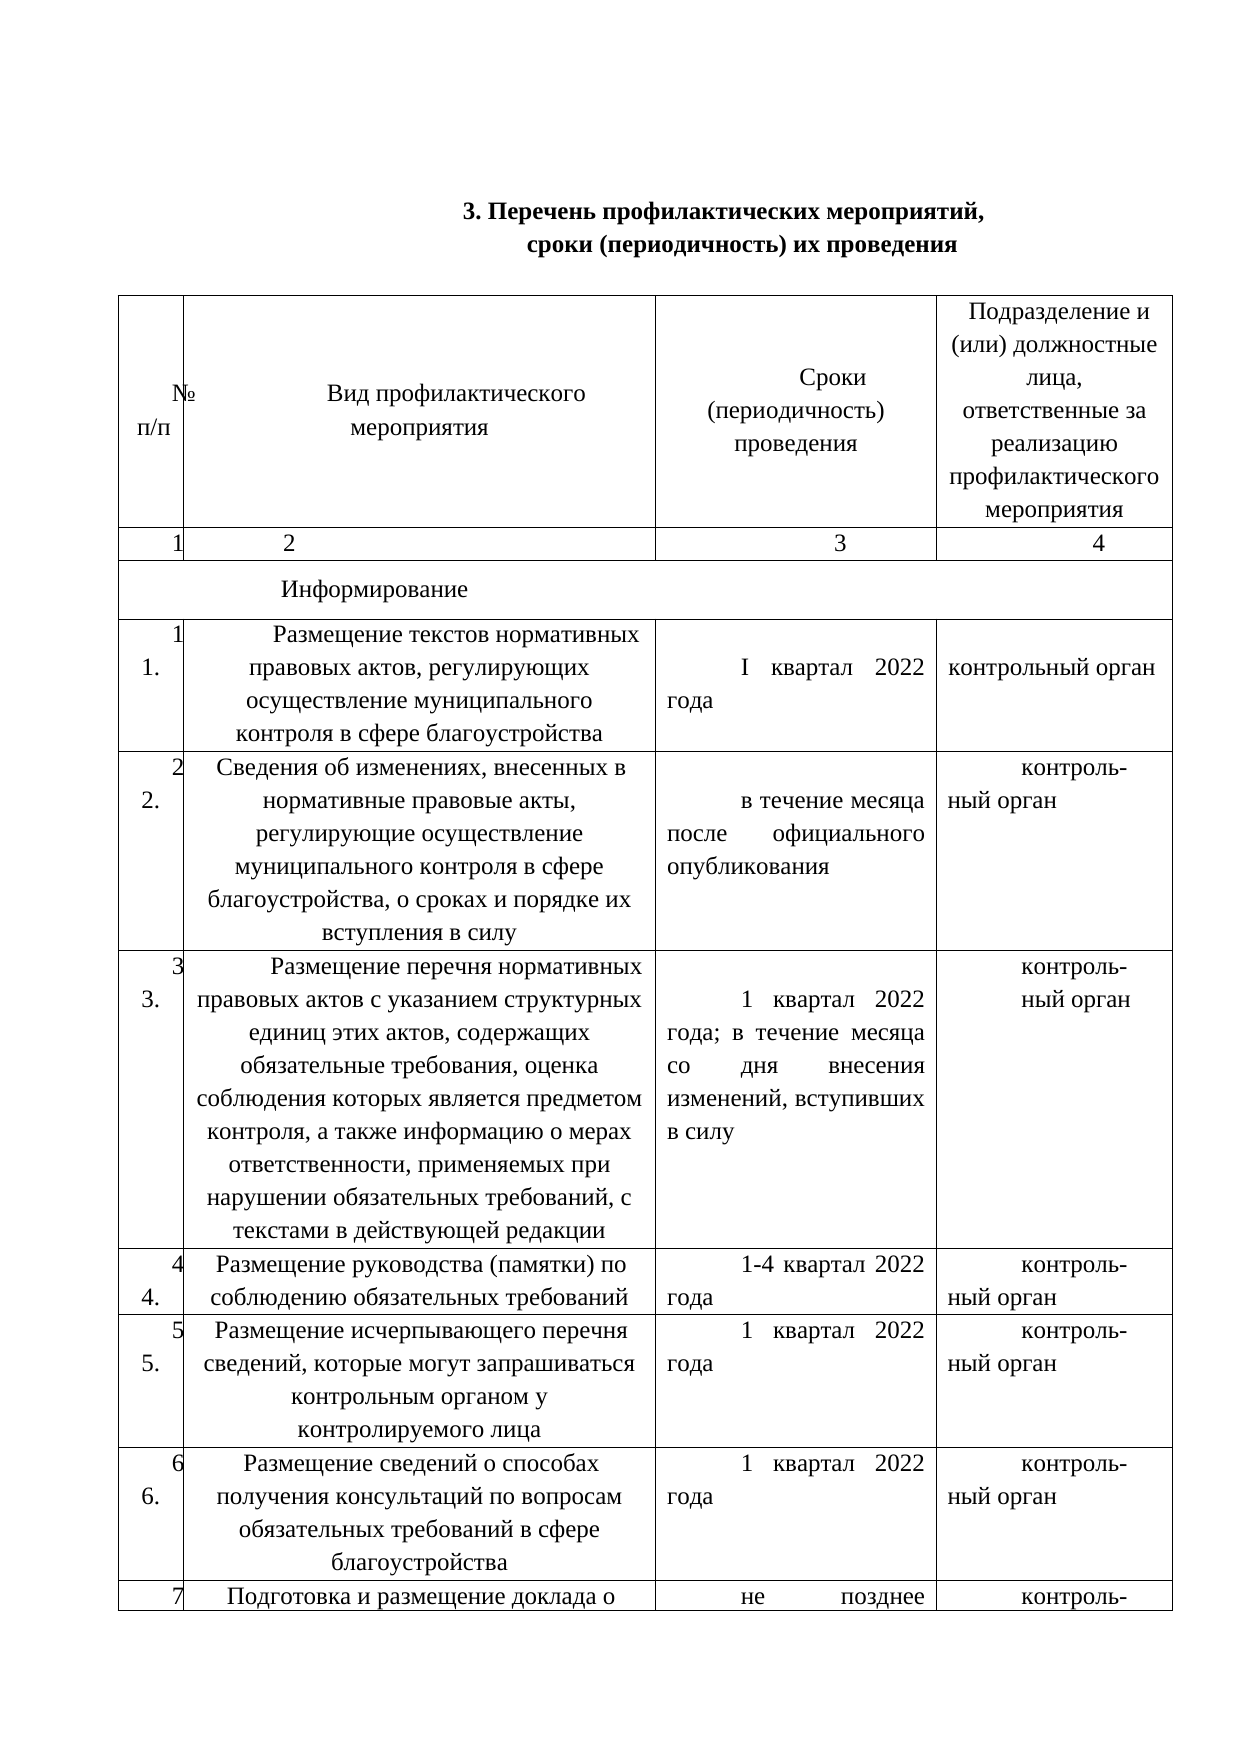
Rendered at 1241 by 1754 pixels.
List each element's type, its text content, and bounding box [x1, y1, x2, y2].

table_cell 11. [119, 620, 183, 751]
table_cell контроль-ный орган [937, 1315, 1172, 1447]
table_cell 1-4 квартал 2022 года [656, 1249, 936, 1314]
table_cell в течение месяца после официального опубликования [656, 752, 936, 950]
table_header № п/п [119, 296, 183, 527]
text сроки (периодичность) их проведения [215, 229, 1181, 258]
table_cell 55. [119, 1315, 183, 1447]
table_cell контроль-ный орган [937, 1448, 1172, 1580]
table_cell Информирование [119, 561, 1172, 618]
table_header Вид профилактического мероприятия [184, 296, 655, 527]
table_cell Размещение перечня нормативных правовых актов с указанием структурных единиц этих актов, содержащих обязательные требования, оценка соблюдения которых является предметом контроля, а также информацию о мерах ответственности, применяемых при нарушении обязательных требований, с текстами в действующей редакции [184, 951, 655, 1248]
table_cell Размещение текстов нормативных правовых актов, регулирующих осуществление муниципального контроля в сфере благоустройства [184, 620, 655, 751]
table_header Сроки (периодичность) проведения [656, 296, 936, 527]
table_cell Сведения об изменениях, внесенных в нормативные правовые акты, регулирующие осуществление муниципального контроля в сфере благоустройства, о сроках и порядке их вступления в силу [184, 752, 655, 950]
table_cell контроль- ный орган [937, 752, 1172, 950]
text 3. Перечень профилактических мероприятий, [177, 196, 1181, 225]
table_cell 66. [119, 1448, 183, 1580]
table_cell 1 квартал 2022 года; в течение месяца со дня внесения изменений, вступивших в силу [656, 951, 936, 1248]
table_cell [656, 1581, 936, 1609]
table_cell 44. [119, 1249, 183, 1314]
table_header Подразделение и (или) должностные лица, ответственные за реализацию профилактического мероприятия [937, 296, 1172, 527]
table_cell контроль-ный орган [937, 1581, 1172, 1609]
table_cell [184, 1581, 655, 1609]
table_cell Размещение руководства (памятки) по соблюдению обязательных требований [184, 1249, 655, 1314]
table_cell контроль- ный орган [937, 951, 1172, 1248]
table_cell I квартал 2022 года [656, 620, 936, 751]
table_cell контрольный орган [937, 620, 1172, 751]
table_cell 4 [937, 528, 1172, 560]
table_cell 33. [119, 951, 183, 1248]
table_cell 1 квартал 2022 года [656, 1448, 936, 1580]
table_cell Размещение сведений о способах получения консультаций по вопросам обязательных требований в сфере благоустройства [184, 1448, 655, 1580]
table_cell 3 [656, 528, 936, 560]
table_cell 1 [119, 528, 183, 560]
table_cell контроль- ный орган [937, 1249, 1172, 1314]
table_cell 2 [184, 528, 655, 560]
table_cell 1 квартал 2022 года [656, 1315, 936, 1447]
table_cell 77. [119, 1581, 183, 1609]
table_cell Размещение исчерпывающего перечня сведений, которые могут запрашиваться контрольным органом у контролируемого лица [184, 1315, 655, 1447]
table_cell 22. [119, 752, 183, 950]
